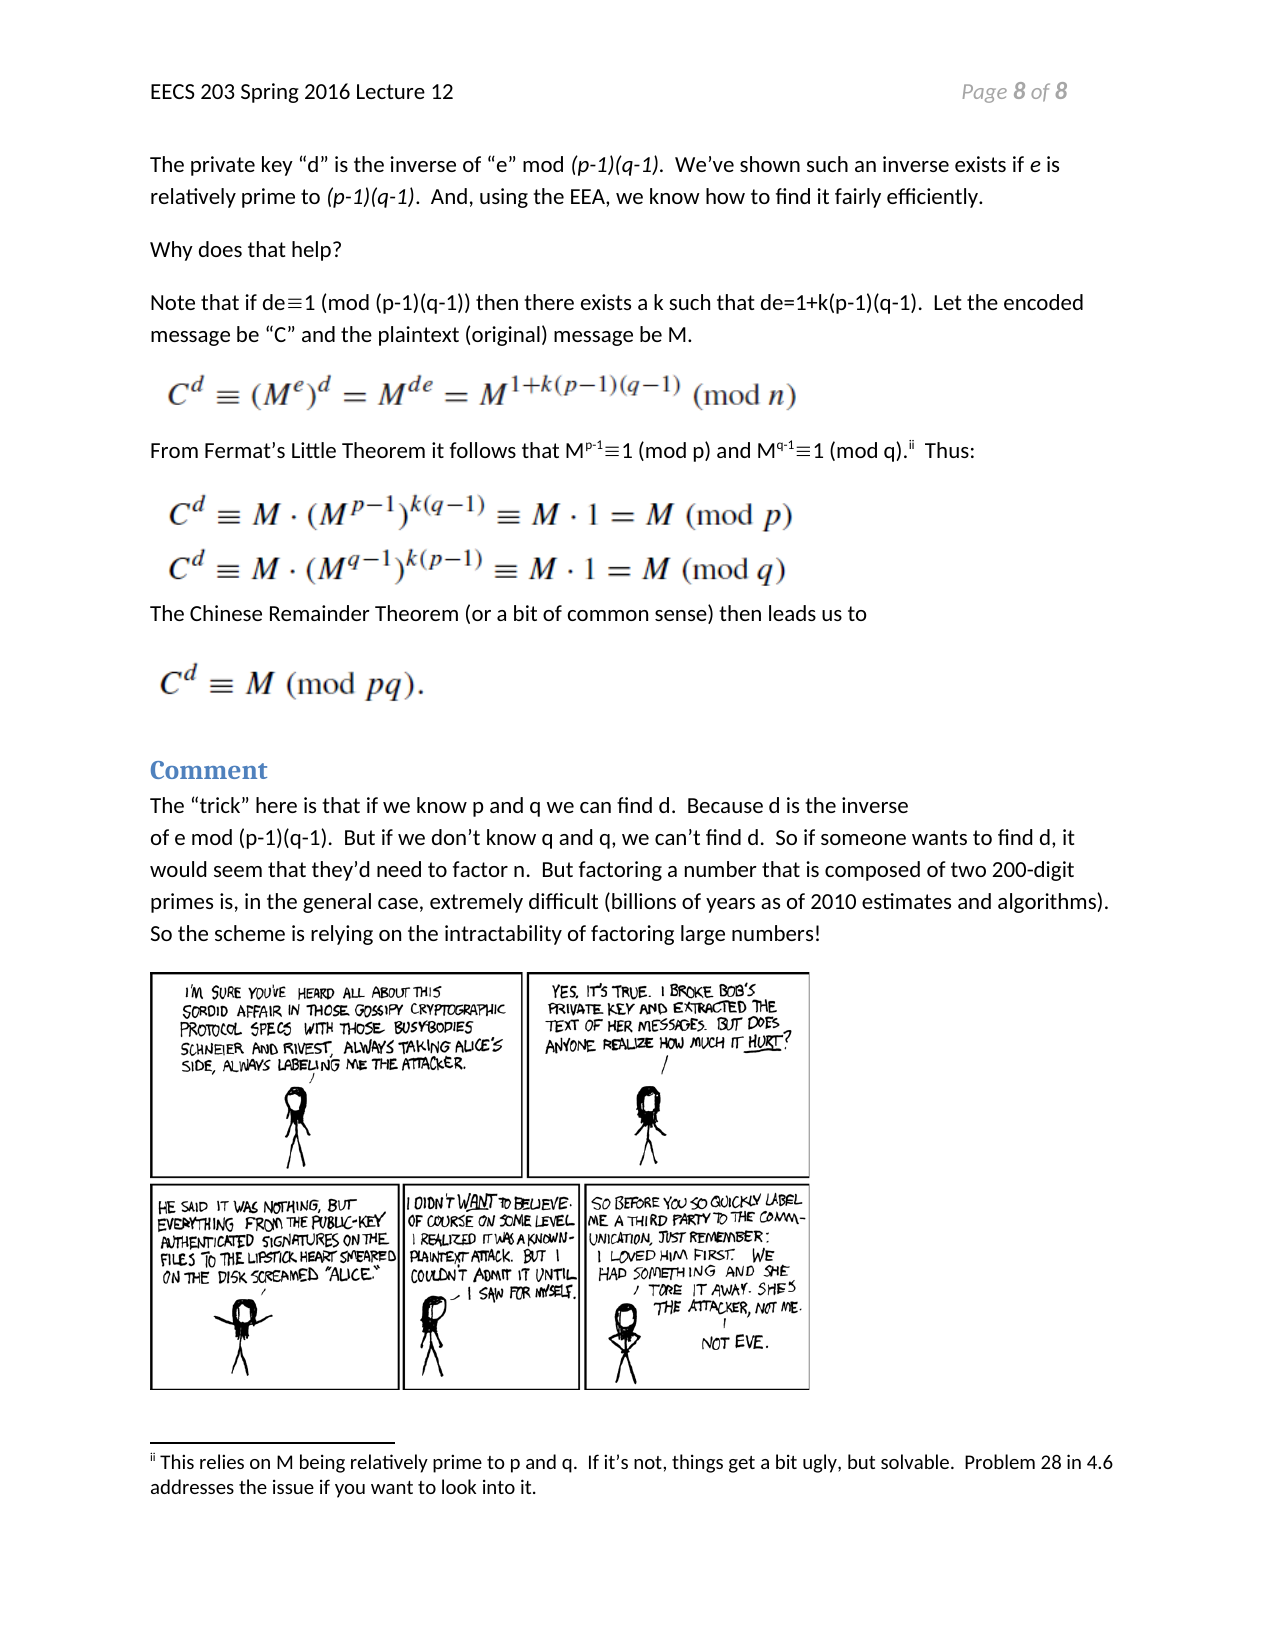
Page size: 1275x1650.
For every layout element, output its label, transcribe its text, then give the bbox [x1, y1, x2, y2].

subtitle Comment [150, 755, 1125, 786]
text The “trick” here is that if we know p and q we can find d. Because d is the inverse of e mod (p-1)(q-1). But if we don’t know q and q, we can’t find d. So if someone wants to find d, it would seem that they’d need to factor n. But factoring a number that is composed of two 200-digit primes is, in the general case, extremely difficult (billions of years as of 2010 estimates and algorithms). So the scheme is relying on the intractability of factoring large numbers! [150, 791, 1125, 948]
text The Chinese Remainder Theorem (or a bit of common sense) then leads us to [150, 599, 1125, 627]
text The private key “d” is the inverse of “e” mod (p-1)(q-1). We’ve shown such an inverse exists if e is relatively prime to (p-1)(q-1). And, using the EEA, we know how to find it fairly efficiently. [150, 150, 1125, 210]
picture [150, 972, 810, 1390]
text From Fermat’s Little Theorem it follows that Mp-11 (mod p) and Mq-11 (mod q). Thus: [150, 437, 1125, 464]
text Why does that help? [150, 235, 1125, 263]
text Note that if de1 (mod (p-1)(q-1)) then there exists a k such that de=1+k(p-1)(q-1). Let the encoded message be “C” and the plaintext (original) message be M. [150, 288, 1125, 348]
